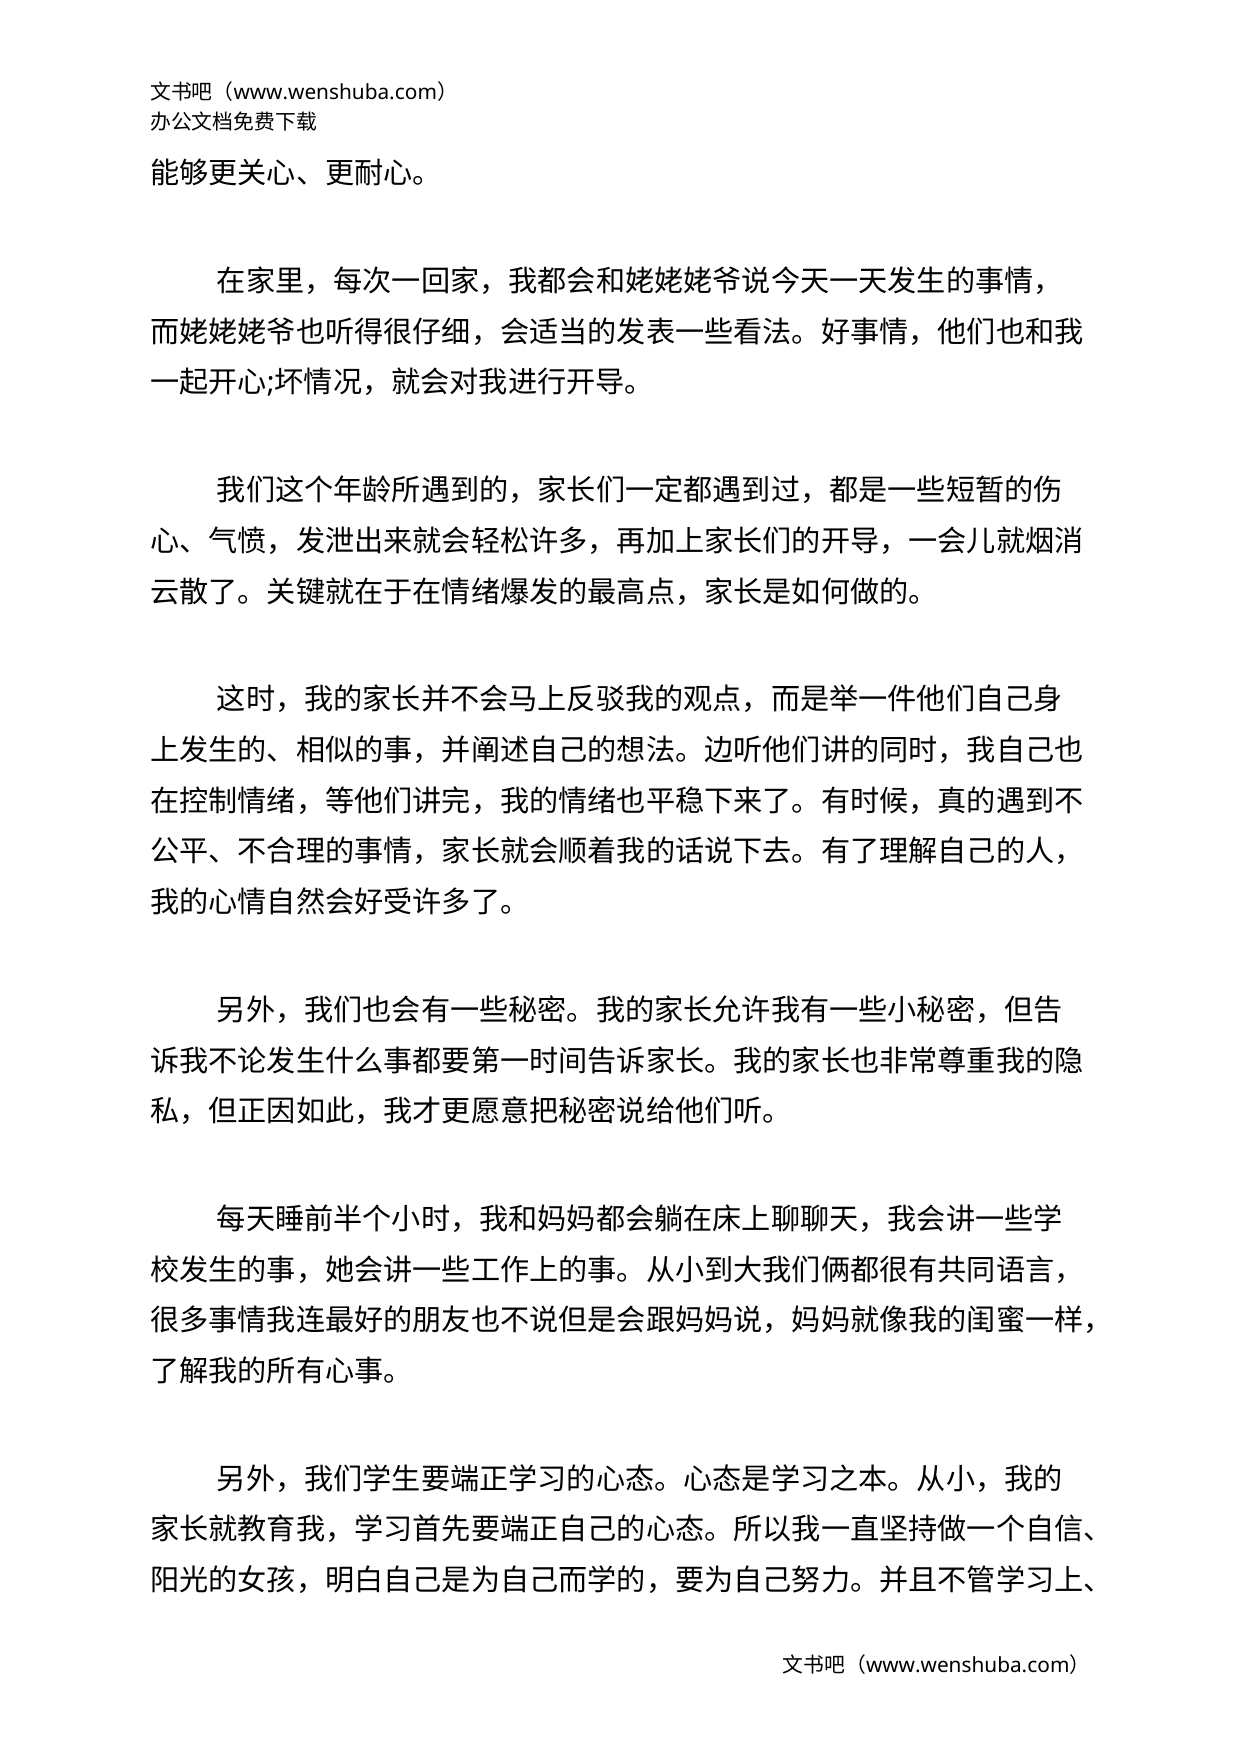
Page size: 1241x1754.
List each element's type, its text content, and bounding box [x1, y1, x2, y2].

text 在家里，每次一回家，我都会和姥姥姥爷说今天一天发生的事情，而姥姥姥爷也听得很仔细，会适当的发表一些看法。好事情，他们也和我一起开心;坏情况，就会对我进行开导。 [150, 258, 1090, 401]
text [150, 150, 1090, 192]
text 每天睡前半个小时，我和妈妈都会躺在床上聊聊天，我会讲一些学校发生的事，她会讲一些工作上的事。从小到大我们俩都很有共同语言，很多事情我连最好的朋友也不说但是会跟妈妈说，妈妈就像我的闺蜜一样，了解我的所有心事。 [150, 1195, 1090, 1390]
text 我们这个年龄所遇到的，家长们一定都遇到过，都是一些短暂的伤心、气愤，发泄出来就会轻松许多，再加上家长们的开导，一会儿就烟消云散了。关键就在于在情绪爆发的最高点，家长是如何做的。 [150, 467, 1090, 611]
text 这时，我的家长并不会马上反驳我的观点，而是举一件他们自己身上发生的、相似的事，并阐述自己的想法。边听他们讲的同时，我自己也在控制情绪，等他们讲完，我的情绪也平稳下来了。有时候，真的遇到不公平、不合理的事情，家长就会顺着我的话说下去。有了理解自己的人，我的心情自然会好受许多了。 [150, 676, 1090, 921]
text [150, 1455, 1090, 1599]
text 另外，我们也会有一些秘密。我的家长允许我有一些小秘密，但告诉我不论发生什么事都要第一时间告诉家长。我的家长也非常尊重我的隐私，但正因如此，我才更愿意把秘密说给他们听。 [150, 986, 1090, 1130]
